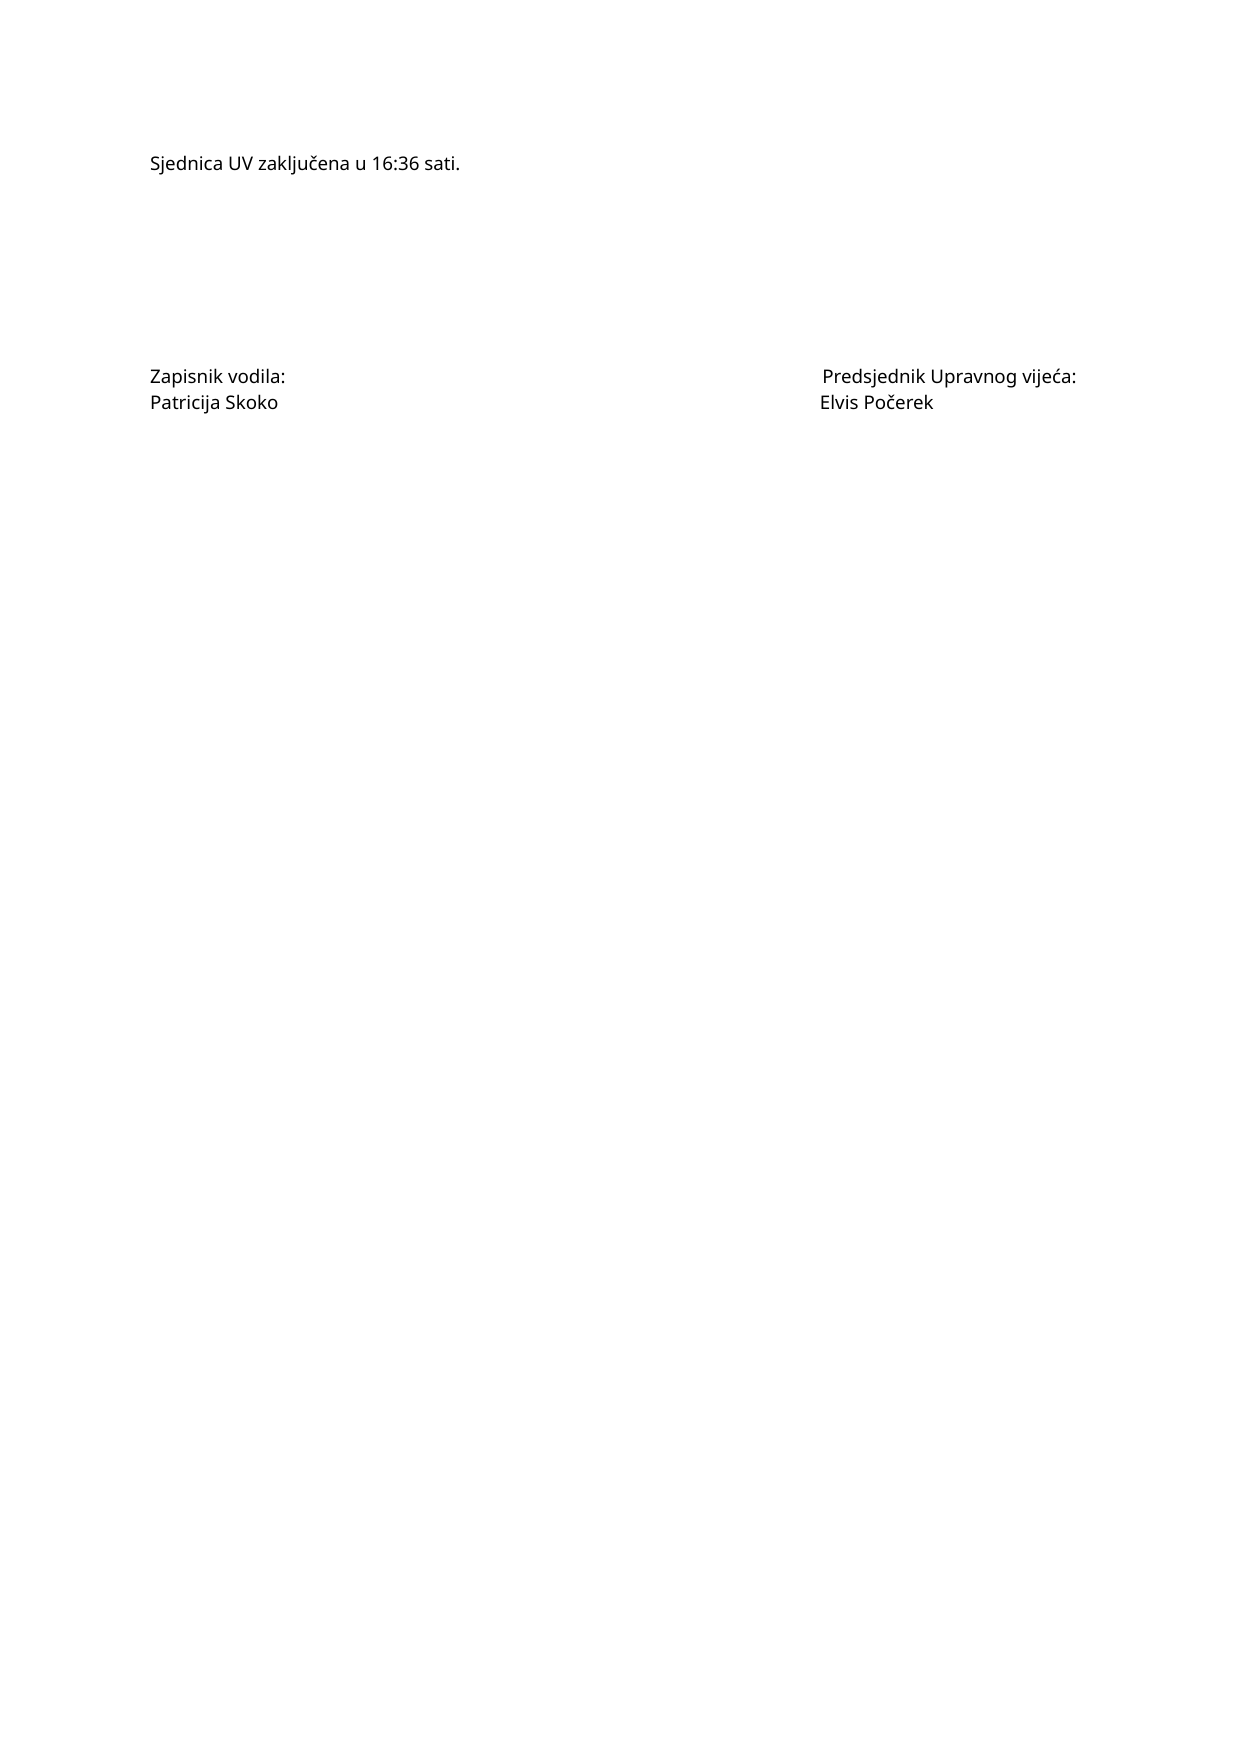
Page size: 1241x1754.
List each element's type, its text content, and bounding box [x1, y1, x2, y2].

text Sjednica UV zaključena u 16:36 sati. [150, 150, 1090, 176]
text Zapisnik vodila: Predsjednik Upravnog vijeća: [150, 364, 1090, 389]
text Patricija Skoko Elvis Počerek [150, 389, 1090, 415]
